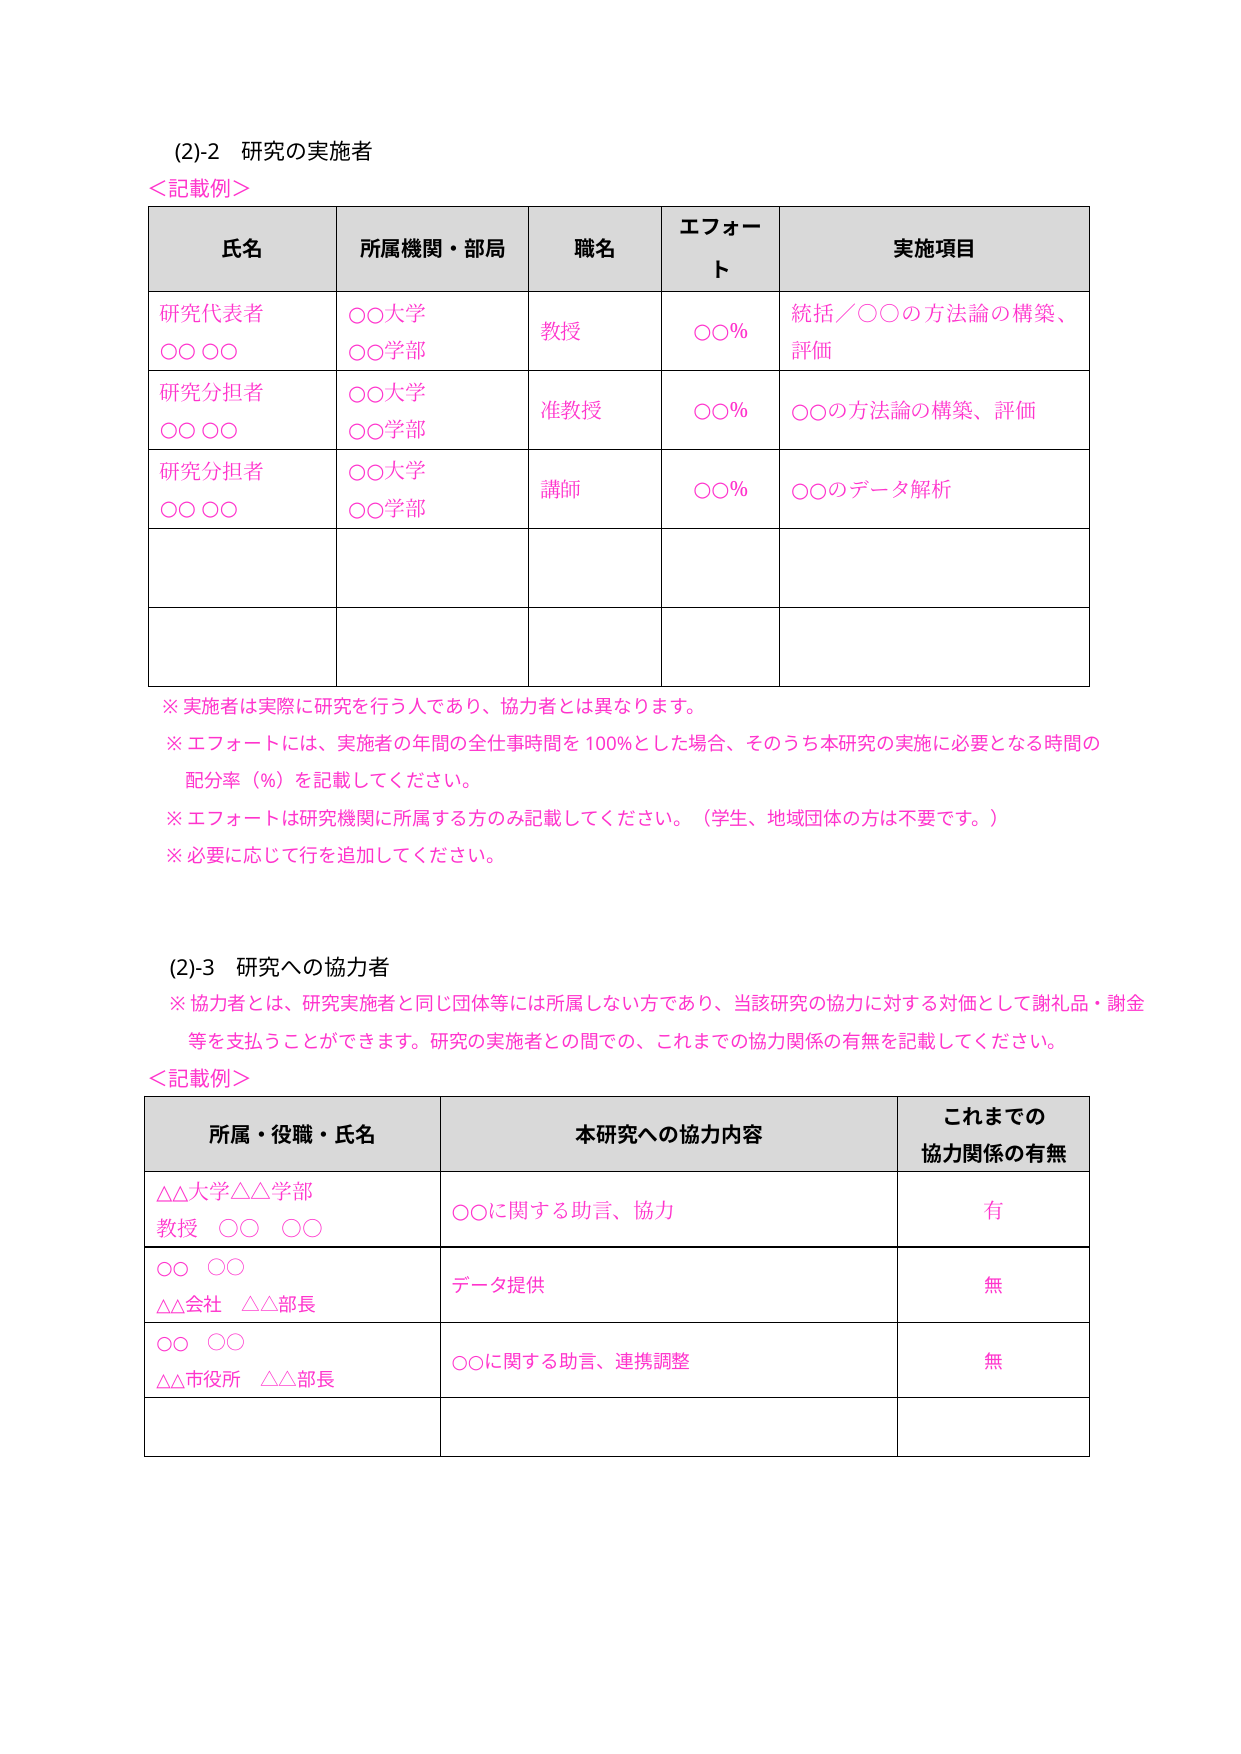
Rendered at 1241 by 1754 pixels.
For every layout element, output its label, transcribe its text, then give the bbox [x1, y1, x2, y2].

table_cell [662, 608, 779, 686]
table_cell ○○に関する助言、連携調整 [441, 1323, 897, 1397]
table_cell △△大学△△学部 教授 ○○ ○○ [145, 1172, 440, 1246]
table_cell ○○に関する助言、協力 [441, 1172, 897, 1246]
table_cell [662, 529, 779, 607]
table_cell ○○ ○○ △△会社 △△部長 [145, 1248, 440, 1322]
text ＜記載例＞ [148, 1058, 1152, 1096]
table_header 本研究への協力内容 [441, 1097, 897, 1171]
table_cell [149, 529, 336, 607]
table_cell ○○大学 ○○学部 [337, 371, 528, 449]
text (2)-3 研究への協力者 [148, 947, 1152, 984]
table_cell [337, 529, 528, 607]
table_header 実施項目 [780, 207, 1089, 291]
table_header 所属・役職・氏名 [145, 1097, 440, 1171]
table_header 職名 [529, 207, 661, 291]
table_cell 教授 [529, 292, 661, 370]
table_cell ○○大学 ○○学部 [337, 292, 528, 370]
table_cell 無 [898, 1248, 1089, 1322]
table_cell 准教授 [529, 371, 661, 449]
text ※ 実施者は実際に研究を行う人であり、協力者とは異なります。 [162, 687, 1152, 724]
table_cell 研究分担者 ○○ ○○ [149, 371, 336, 449]
text ※ 必要に応じて行を追加してください。 [148, 835, 1152, 872]
table_cell [898, 1398, 1089, 1456]
table_cell [149, 608, 336, 686]
table_cell 有 [898, 1172, 1089, 1246]
text (2)-2 研究の実施者 [148, 132, 1151, 169]
text ※ エフォートは研究機関に所属する方のみ記載してください。（学生、地域団体の方は不要です。） [148, 798, 1152, 835]
table_cell ○○% [662, 292, 779, 370]
table_cell [780, 529, 1089, 607]
table_cell ○○のデータ解析 [780, 450, 1089, 528]
table_cell ○○大学 ○○学部 [337, 450, 528, 528]
table_header 氏名 [149, 207, 336, 291]
table_cell ○○% [662, 450, 779, 528]
table_cell [780, 608, 1089, 686]
table_cell ○○の方法論の構築、評価 [780, 371, 1089, 449]
table_cell [441, 1398, 897, 1456]
table_cell [337, 608, 528, 686]
text ※ 協力者とは、研究実施者と同じ団体等には所属しない方であり、当該研究の協力に対する対価として謝礼品・謝金等を支払うことができます。研究の実施者との間での、これまでの協力関係の有無を記載してください。 [169, 984, 1152, 1058]
table_cell 講師 [529, 450, 661, 528]
text ※ エフォートには、実施者の年間の全仕事時間を100%とした場合、そのうち本研究の実施に必要となる時間の [148, 724, 1152, 761]
table_cell [145, 1398, 440, 1456]
table_cell 統括／○○の方法論の構築、評価 [780, 292, 1089, 370]
text ＜記載例＞ [148, 169, 1151, 206]
table_cell 研究分担者 ○○ ○○ [149, 450, 336, 528]
table_cell ○○% [662, 371, 779, 449]
table_cell データ提供 [441, 1248, 897, 1322]
table_cell [529, 529, 661, 607]
table_header エフォート [662, 207, 779, 291]
text 配分率（%）を記載してください。 [148, 761, 1152, 798]
table_header 所属機関・部局 [337, 207, 528, 291]
table_cell ○○ ○○ △△市役所 △△部長 [145, 1323, 440, 1397]
table_cell 研究代表者 ○○ ○○ [149, 292, 336, 370]
table_cell [529, 608, 661, 686]
table_cell 無 [898, 1323, 1089, 1397]
table_header これまでの 協力関係の有無 [898, 1097, 1089, 1171]
